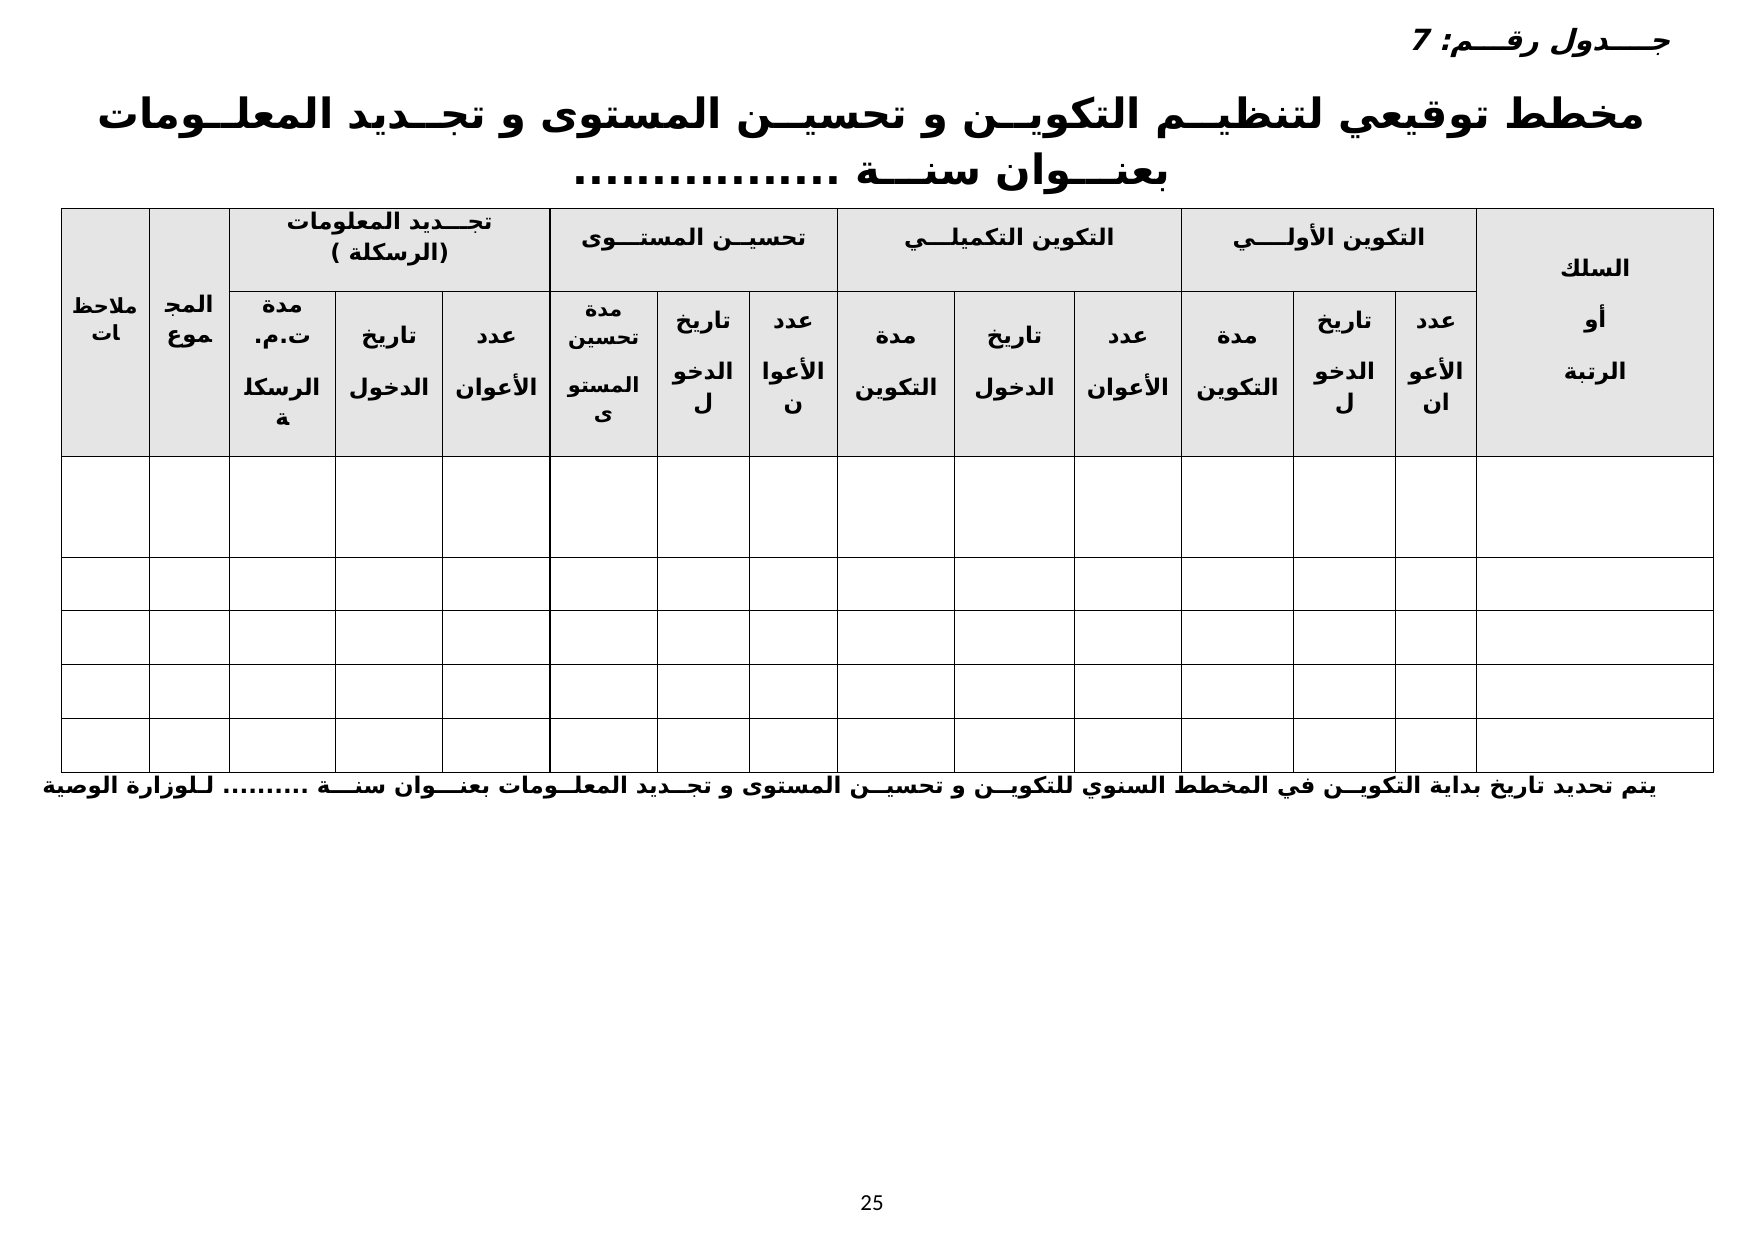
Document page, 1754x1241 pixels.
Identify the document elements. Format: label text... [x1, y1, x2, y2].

table_cell [838, 611, 954, 664]
table_cell [443, 457, 549, 557]
table_cell [750, 665, 837, 718]
table_cell [1294, 558, 1395, 610]
subtitle مخطط توقيعي لتنظيــم التكويــن و تحسيــن المستوى و تجــديد المعلــومات بعنـــوان سنـــة ................. [37, 90, 1707, 194]
table_cell [750, 457, 837, 557]
table_cell [336, 719, 442, 772]
table_cell [1477, 719, 1713, 772]
table_cell [838, 558, 954, 610]
table_cell [1396, 665, 1476, 718]
table_cell عدد الأعوان [1075, 292, 1181, 456]
table_cell [838, 665, 954, 718]
table_cell [955, 457, 1074, 557]
table_header تجـــديد المعلومات (الرسكلة ) [230, 209, 549, 291]
table_cell [1182, 558, 1293, 610]
table_cell [230, 558, 335, 610]
table_cell [1075, 558, 1181, 610]
table_cell [150, 665, 229, 718]
text يتم تحديد تاريخ بداية التكويــن في المخطط السنوي للتكويــن و تحسيــن المستوى و تجــديد المعلــومات بعنـــوان سنـــة .......... لـلوزارة الوصية [37, 773, 1707, 799]
table_cell عدد الأعوان [750, 292, 837, 456]
table_cell [1396, 611, 1476, 664]
table_cell [551, 558, 657, 610]
table_cell [230, 719, 335, 772]
table_cell [336, 558, 442, 610]
table_cell تاريخ الدخول [336, 292, 442, 456]
table_cell [750, 719, 837, 772]
table_cell [336, 611, 442, 664]
table_cell [750, 558, 837, 610]
table_cell [1477, 611, 1713, 664]
table_cell [62, 611, 149, 664]
table_cell [443, 558, 549, 610]
table_cell [150, 558, 229, 610]
table_cell [955, 665, 1074, 718]
table_cell [1075, 611, 1181, 664]
table_header التكوين الأولــــي [1182, 209, 1476, 291]
table_cell [1075, 665, 1181, 718]
table_cell [551, 719, 657, 772]
table_cell [955, 719, 1074, 772]
table_cell [1477, 665, 1713, 718]
table_cell [658, 611, 749, 664]
table_cell [1396, 457, 1476, 557]
table_cell مدة التكوين [838, 292, 954, 456]
table_cell [150, 457, 229, 557]
subtitle جــــدول رقـــم: 7 [37, 24, 1707, 58]
table_cell [336, 457, 442, 557]
table_cell تاريخ الدخول [1294, 292, 1395, 456]
table_cell تاريخ الدخول [658, 292, 749, 456]
table_header السلك أو الرتبة [1477, 209, 1713, 456]
table_cell [658, 719, 749, 772]
table_cell [62, 665, 149, 718]
table_cell [1075, 457, 1181, 557]
table_cell [955, 611, 1074, 664]
table_cell [62, 558, 149, 610]
table_cell [443, 611, 549, 664]
table_cell [443, 665, 549, 718]
table_cell [62, 719, 149, 772]
table_cell [1182, 457, 1293, 557]
table_cell [150, 719, 229, 772]
table_header ملاحظات [62, 209, 149, 456]
table_header المجموع [150, 209, 229, 456]
table_cell [658, 665, 749, 718]
table_header التكوين التكميلـــي [838, 209, 1181, 291]
table_cell [750, 611, 837, 664]
table_cell تاريخ الدخول [955, 292, 1074, 456]
table_cell [658, 457, 749, 557]
table_cell [1182, 611, 1293, 664]
table_cell مدة تحسين المستوى [551, 292, 657, 456]
table_cell [1294, 665, 1395, 718]
table_cell [1075, 719, 1181, 772]
table_cell [551, 457, 657, 557]
table_cell مدة ت.م. الرسكلة [230, 292, 335, 456]
table_cell عدد الأعوان [443, 292, 549, 456]
table_cell [230, 457, 335, 557]
table_cell [62, 457, 149, 557]
table_cell [1477, 558, 1713, 610]
table_cell مدة التكوين [1182, 292, 1293, 456]
table_cell [1477, 457, 1713, 557]
table_cell [1396, 558, 1476, 610]
table_cell [1294, 719, 1395, 772]
table_cell [838, 457, 954, 557]
table_cell [336, 665, 442, 718]
table_cell [443, 719, 549, 772]
table_cell عدد الأعوان [1396, 292, 1476, 456]
table_cell [658, 558, 749, 610]
table_cell [1396, 719, 1476, 772]
table_cell [230, 665, 335, 718]
table_cell [1294, 611, 1395, 664]
table_cell [838, 719, 954, 772]
table_cell [1294, 457, 1395, 557]
table_cell [955, 558, 1074, 610]
table_cell [150, 611, 229, 664]
table_cell [551, 665, 657, 718]
table_cell [551, 611, 657, 664]
table_header تحسيــن المستـــوى [551, 209, 837, 291]
table_cell [230, 611, 335, 664]
table_cell [1182, 719, 1293, 772]
table_cell [1182, 665, 1293, 718]
